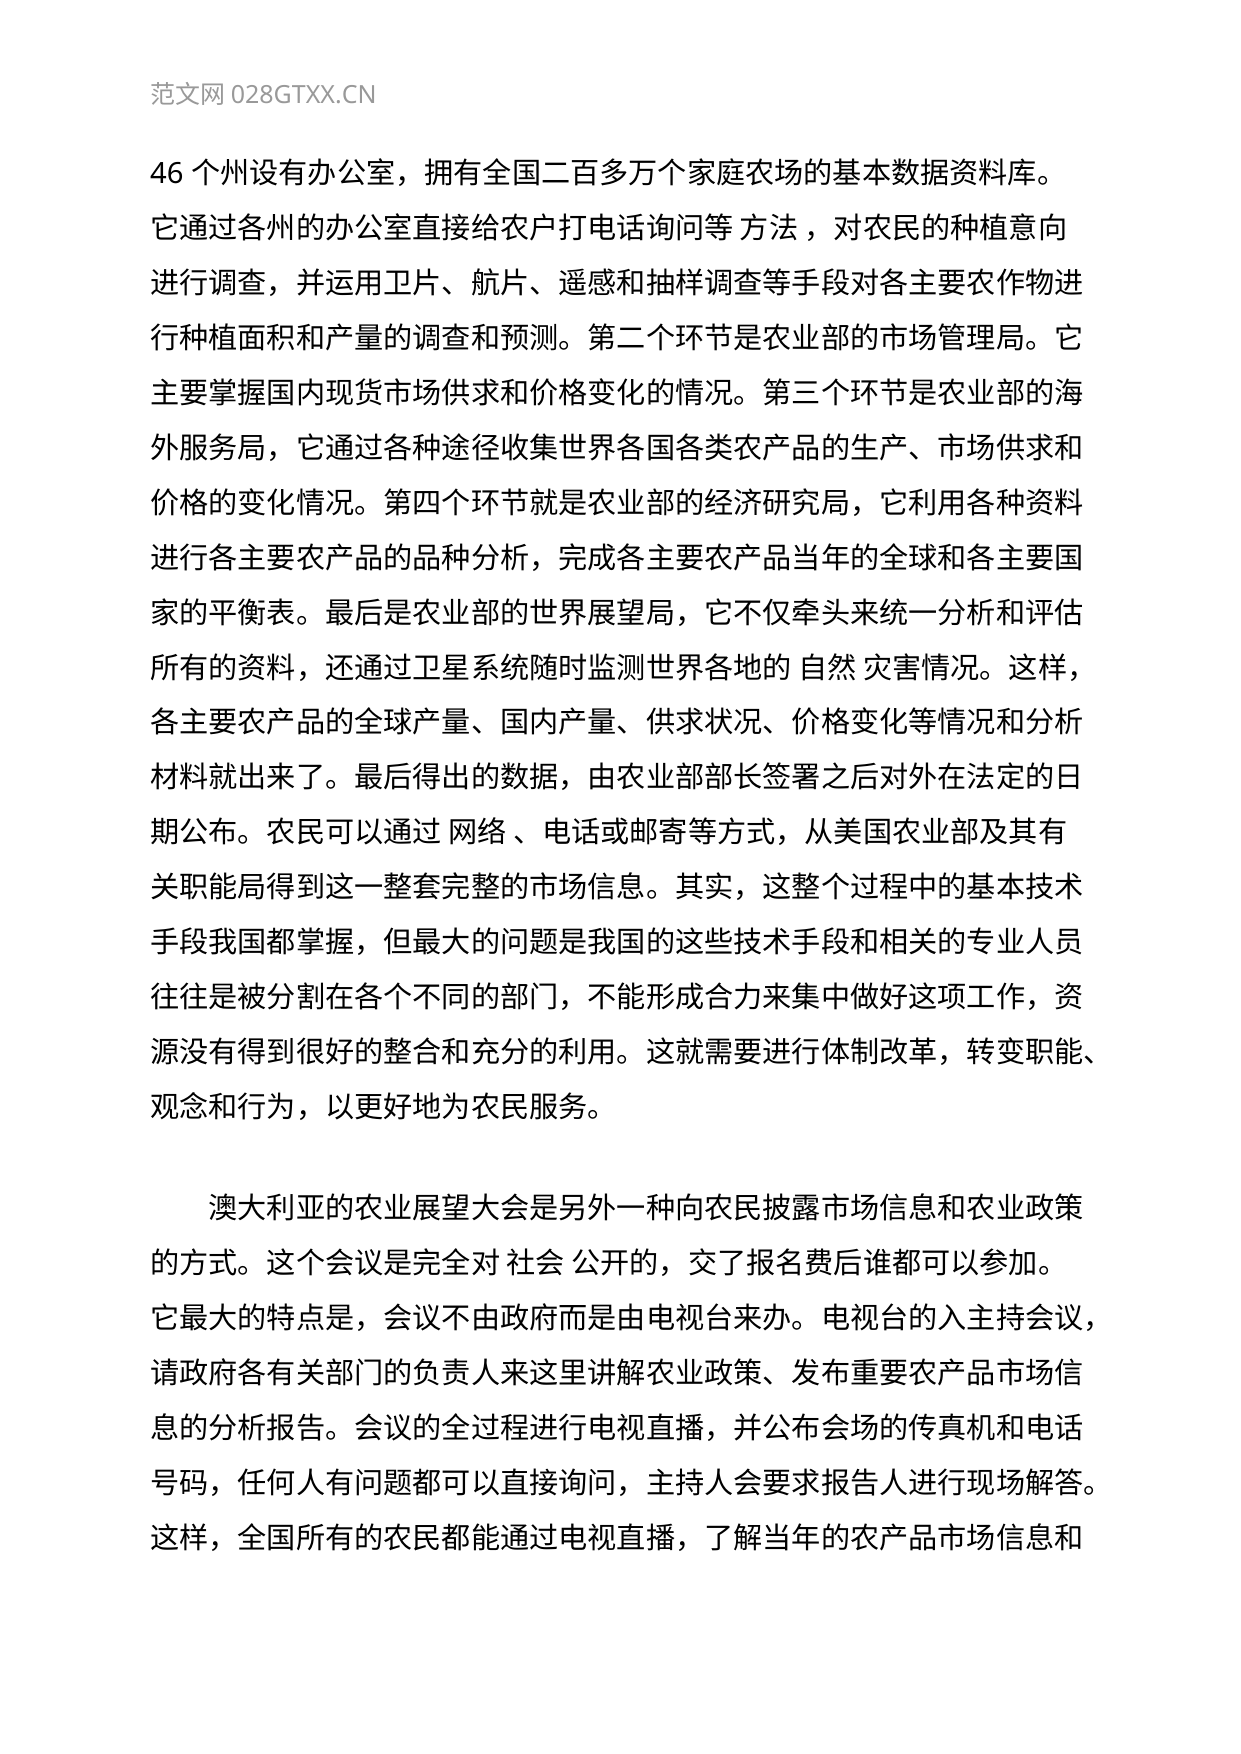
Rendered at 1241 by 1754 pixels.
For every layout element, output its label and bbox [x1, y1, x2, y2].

text [150, 1185, 1090, 1557]
text [150, 150, 1090, 1126]
